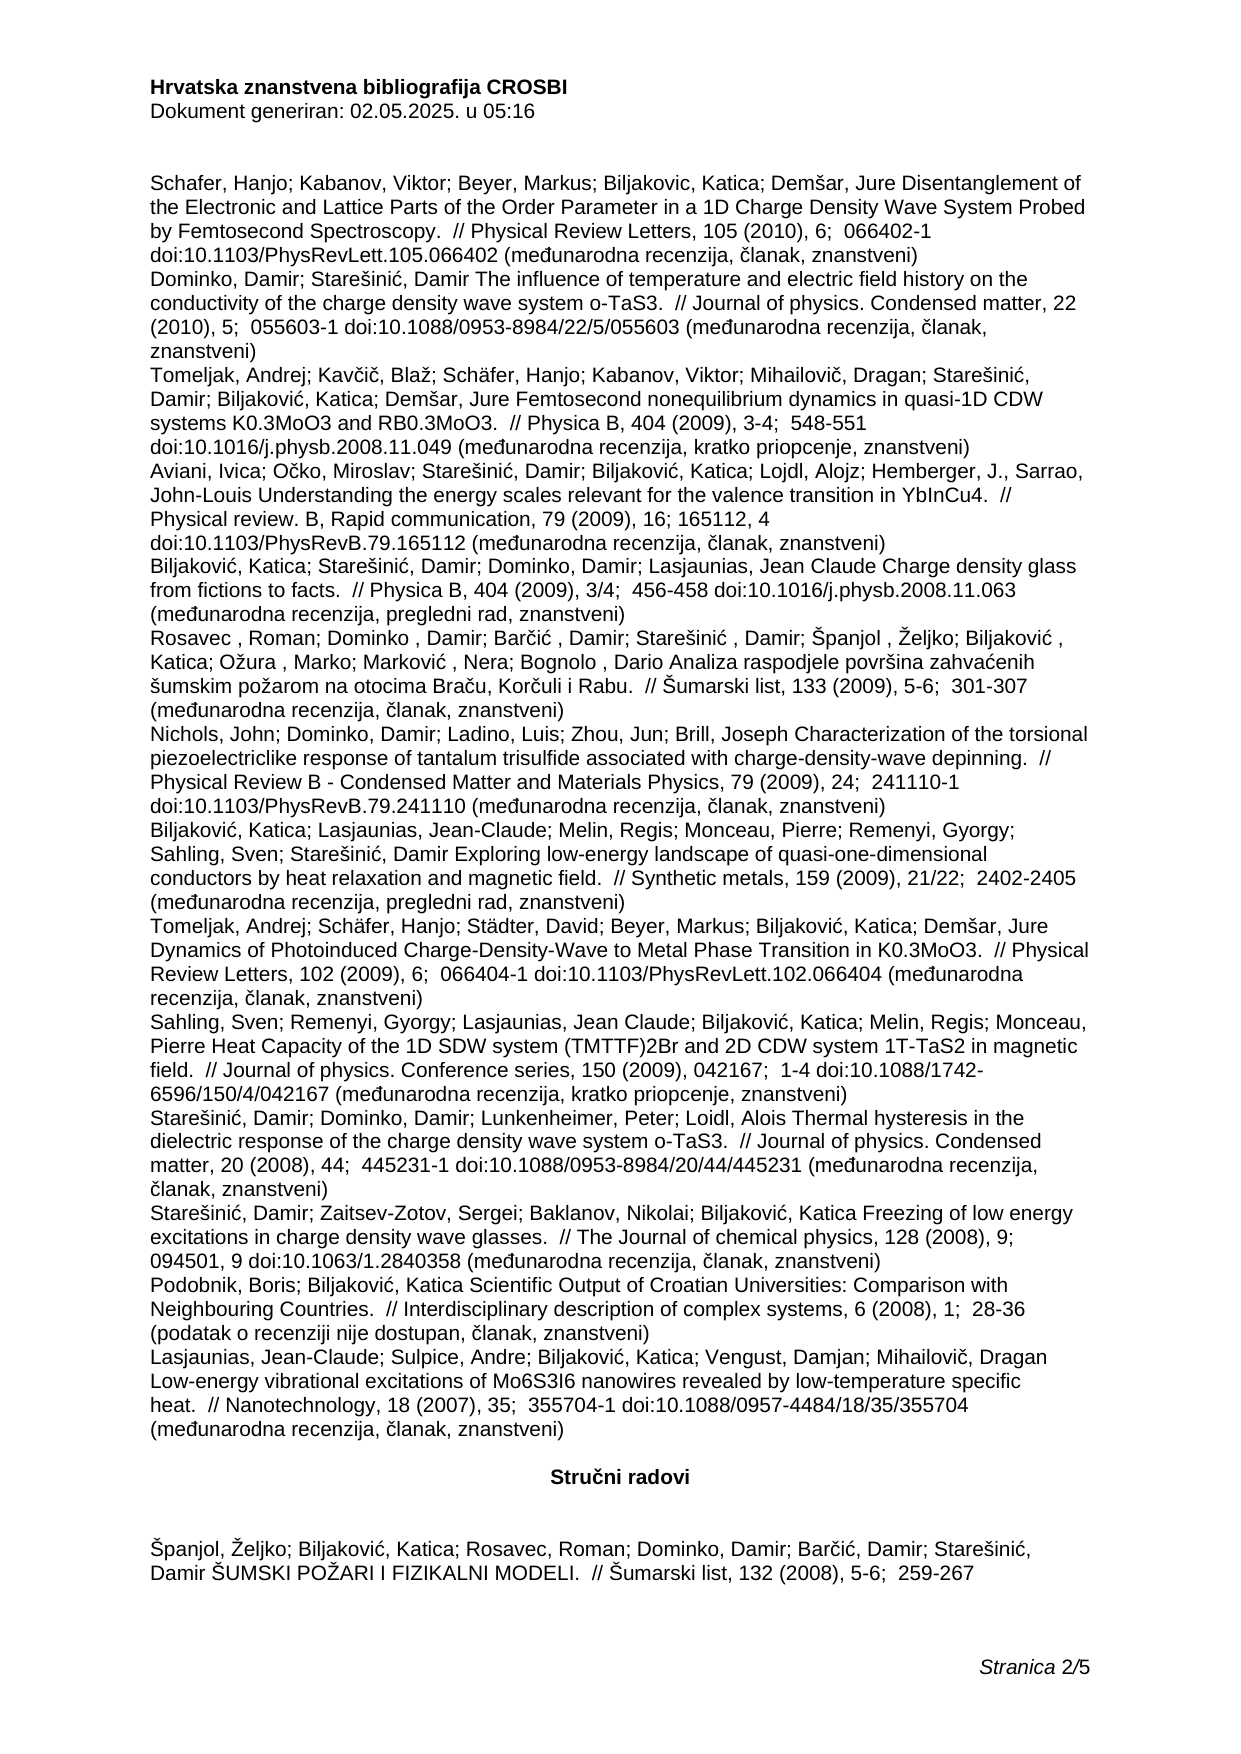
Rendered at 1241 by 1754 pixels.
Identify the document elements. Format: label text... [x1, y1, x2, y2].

text Nichols, John; Dominko, Damir; Ladino, Luis; Zhou, Jun; Brill, Joseph [150, 722, 1090, 818]
text Aviani, Ivica; Očko, Miroslav; Starešinić, Damir; Biljaković, Katica; Lojdl, Alojz; Hemberger, J., Sarrao, John-Louis [150, 458, 1090, 554]
text Tomeljak, Andrej; Kavčič, Blaž; Schäfer, Hanjo; Kabanov, Viktor; Mihailovič, Dragan; Starešinić, Damir; Biljaković, Katica; Demšar, Jure [150, 363, 1090, 458]
text Biljaković, Katica; Starešinić, Damir; Dominko, Damir; Lasjaunias, Jean Claude [150, 554, 1090, 626]
text Sahling, Sven; Remenyi, Gyorgy; Lasjaunias, Jean Claude; Biljaković, Katica; Melin, Regis; Monceau, Pierre [150, 1009, 1090, 1105]
text Lasjaunias, Jean-Claude; Sulpice, Andre; Biljaković, Katica; Vengust, Damjan; Mihailovič, Dragan [150, 1345, 1090, 1441]
text Starešinić, Damir; Dominko, Damir; Lunkenheimer, Peter; Loidl, Alois [150, 1105, 1090, 1201]
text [150, 1537, 1090, 1584]
subtitle Stručni radovi [150, 1465, 1090, 1489]
text Rosavec , Roman; Dominko , Damir; Barčić , Damir; Starešinić , Damir; Španjol , Željko; Biljaković , Katica; Ožura , Marko; Marković , Nera; Bognolo , Dario [150, 626, 1090, 722]
text Biljaković, Katica; Lasjaunias, Jean-Claude; Melin, Regis; Monceau, Pierre; Remenyi, Gyorgy; Sahling, Sven; Starešinić, Damir [150, 818, 1090, 914]
text Tomeljak, Andrej; Schäfer, Hanjo; Städter, David; Beyer, Markus; Biljaković, Katica; Demšar, Jure [150, 914, 1090, 1009]
text Schafer, Hanjo; Kabanov, Viktor; Beyer, Markus; Biljakovic, Katica; Demšar, Jure [150, 171, 1090, 267]
text Dominko, Damir; Starešinić, Damir [150, 267, 1090, 363]
text Podobnik, Boris; Biljaković, Katica [150, 1273, 1090, 1345]
text Starešinić, Damir; Zaitsev-Zotov, Sergei; Baklanov, Nikolai; Biljaković, Katica [150, 1201, 1090, 1273]
